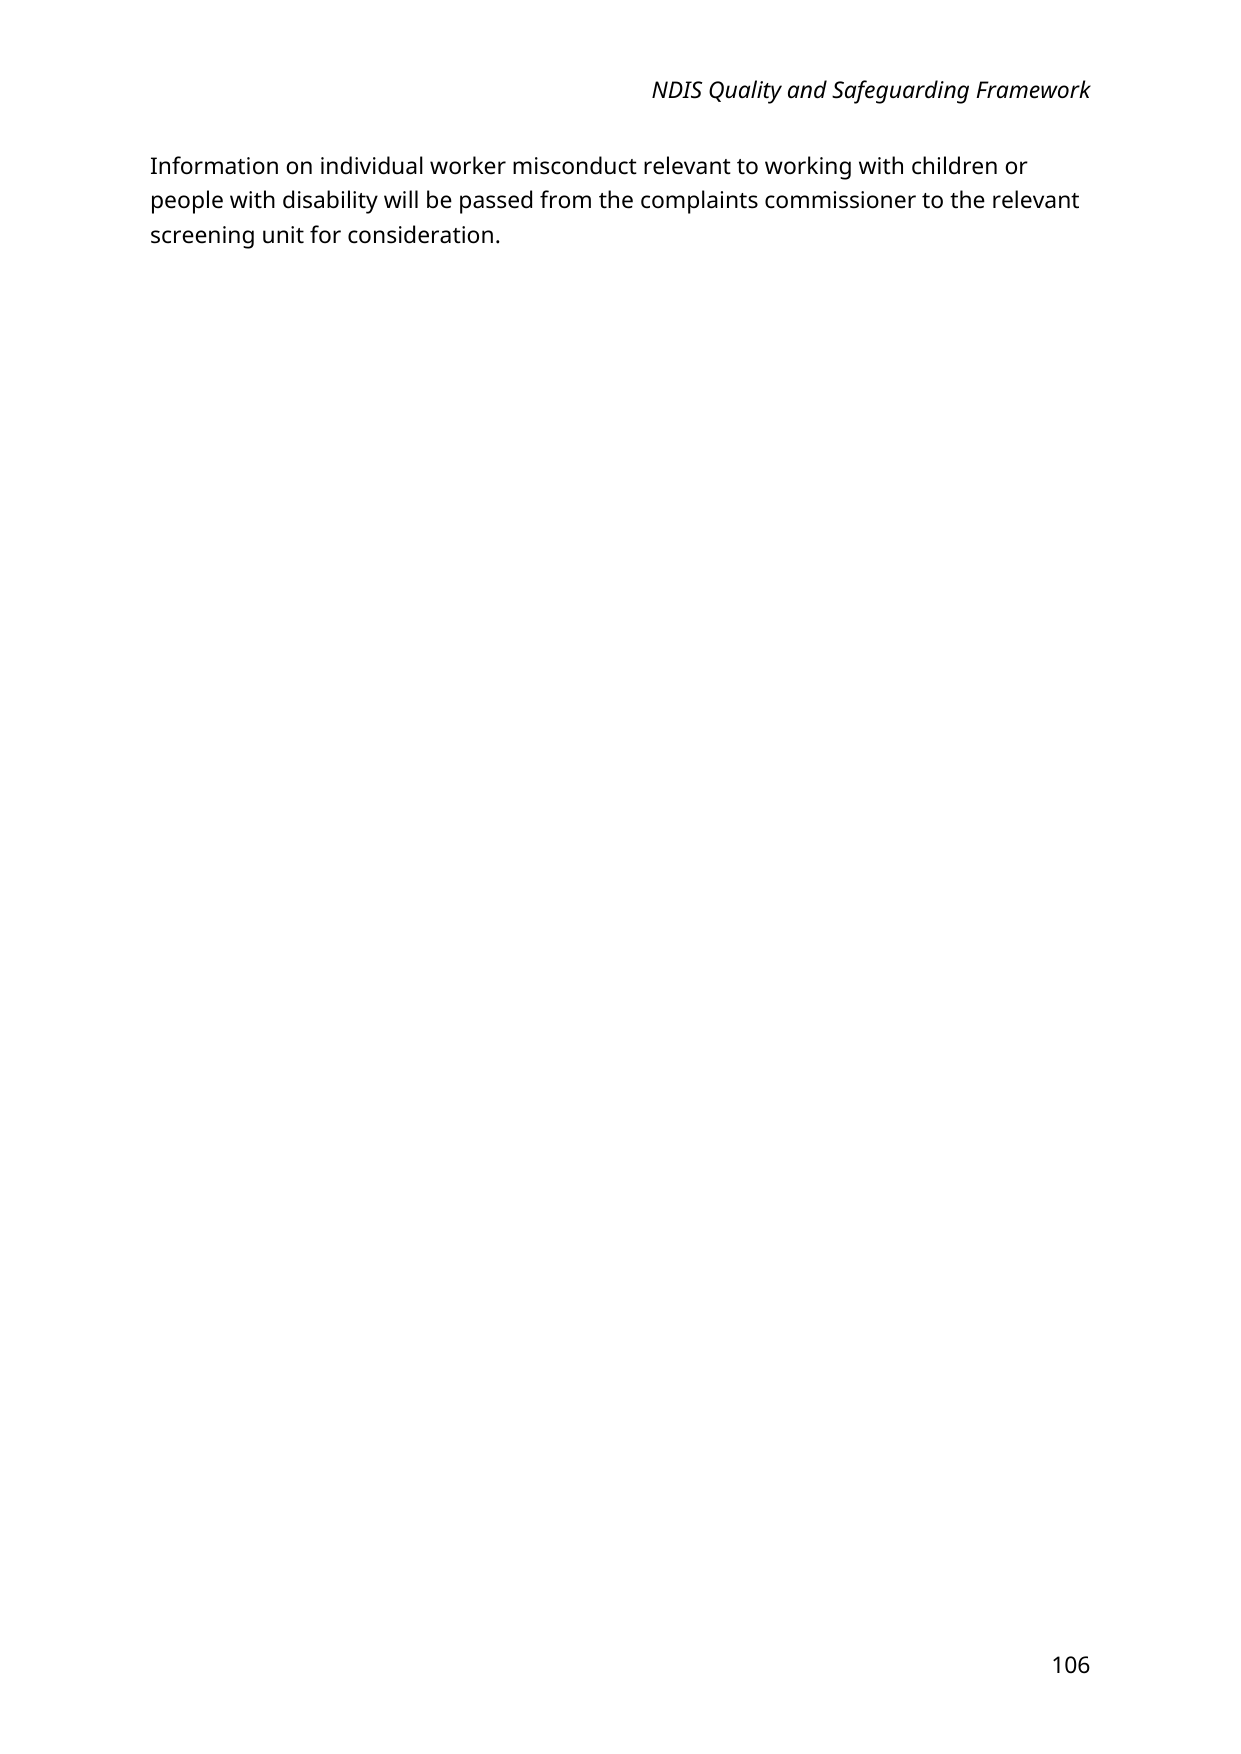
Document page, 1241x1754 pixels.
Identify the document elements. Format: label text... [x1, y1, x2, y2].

text Information on individual worker misconduct relevant to working with children or people with disability will be passed from the complaints commissioner to the relevant screening unit for consideration. [150, 150, 1090, 250]
